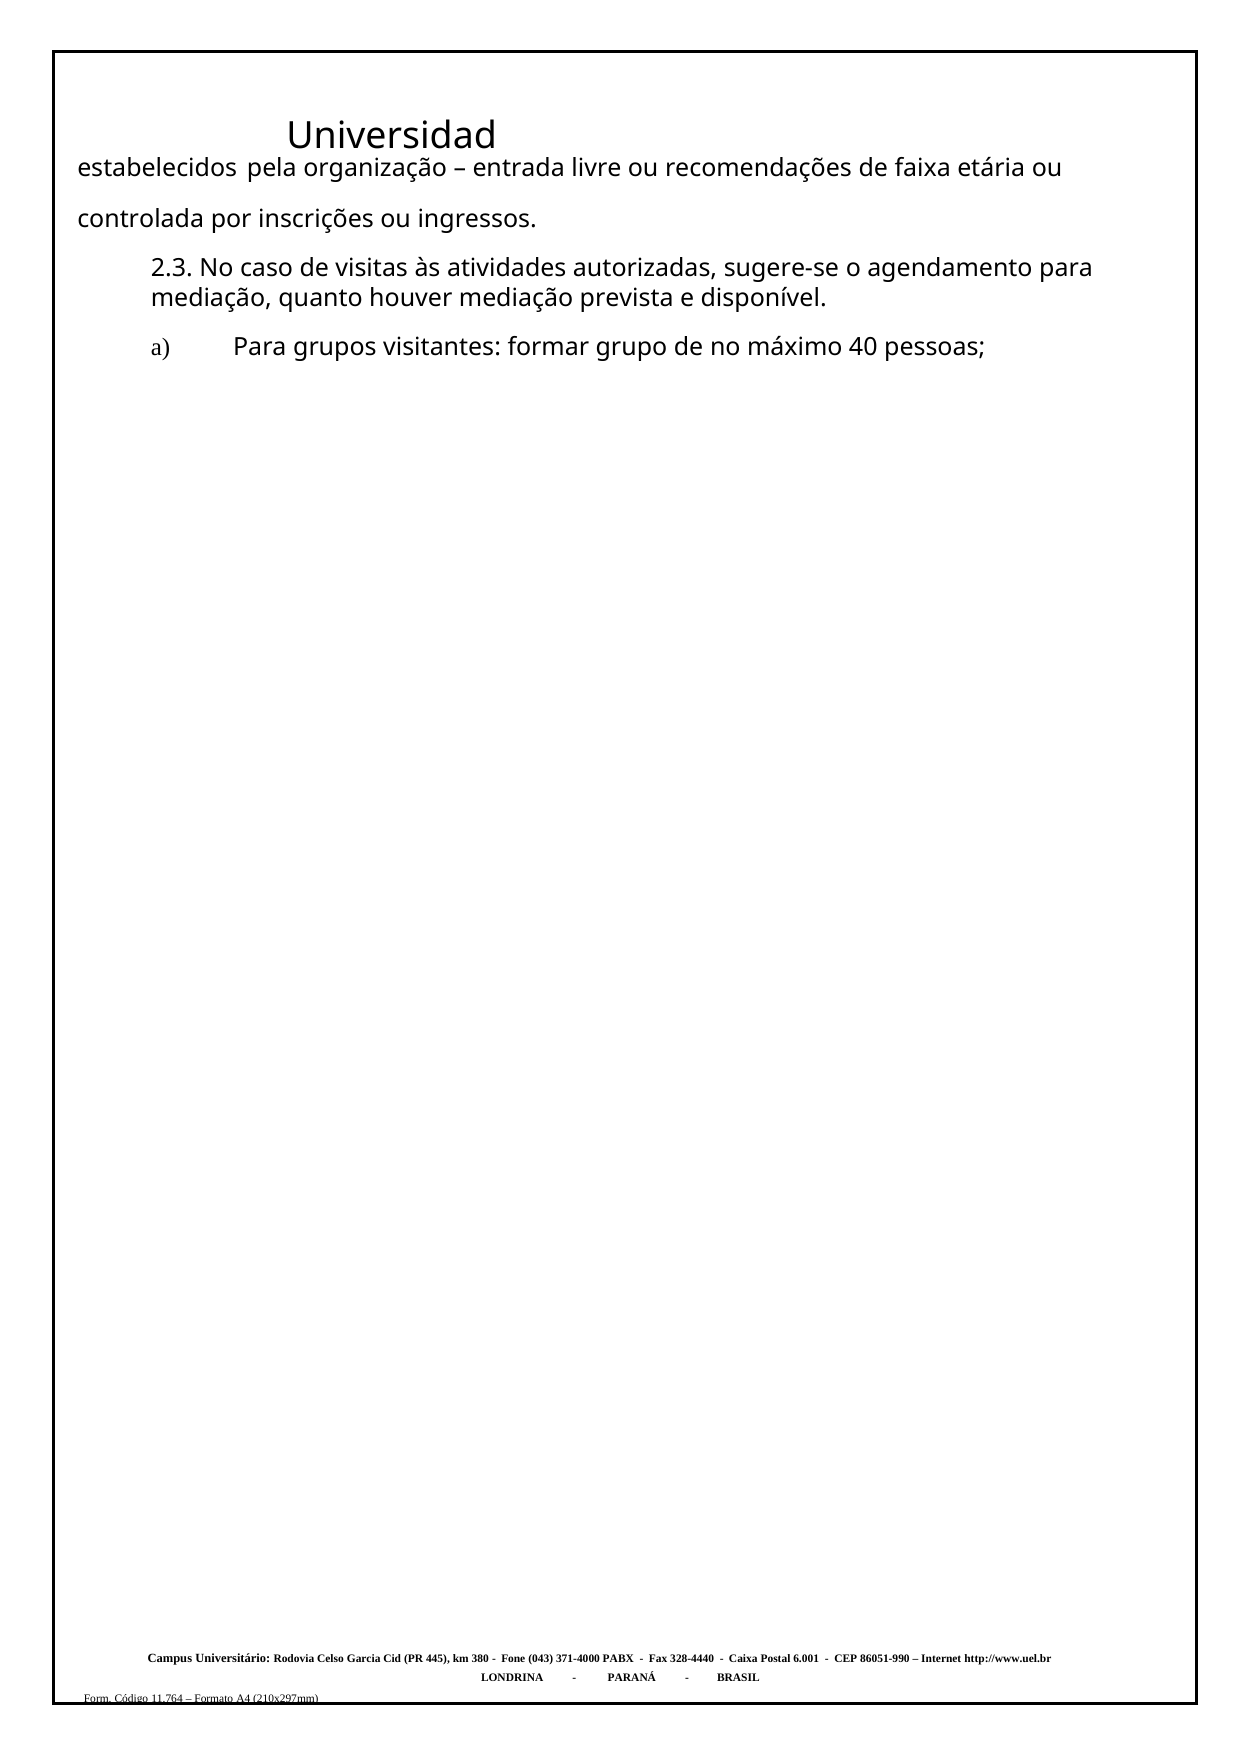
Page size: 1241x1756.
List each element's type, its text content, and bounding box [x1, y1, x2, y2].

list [77, 150, 1166, 235]
list Para grupos visitantes: formar grupo de no máximo 40 pessoas; [151, 328, 1195, 362]
text 2.3. No caso de visitas às atividades autorizadas, sugere-se o agendamento para mediação, quanto houver mediação prevista e disponível. [151, 252, 1195, 313]
